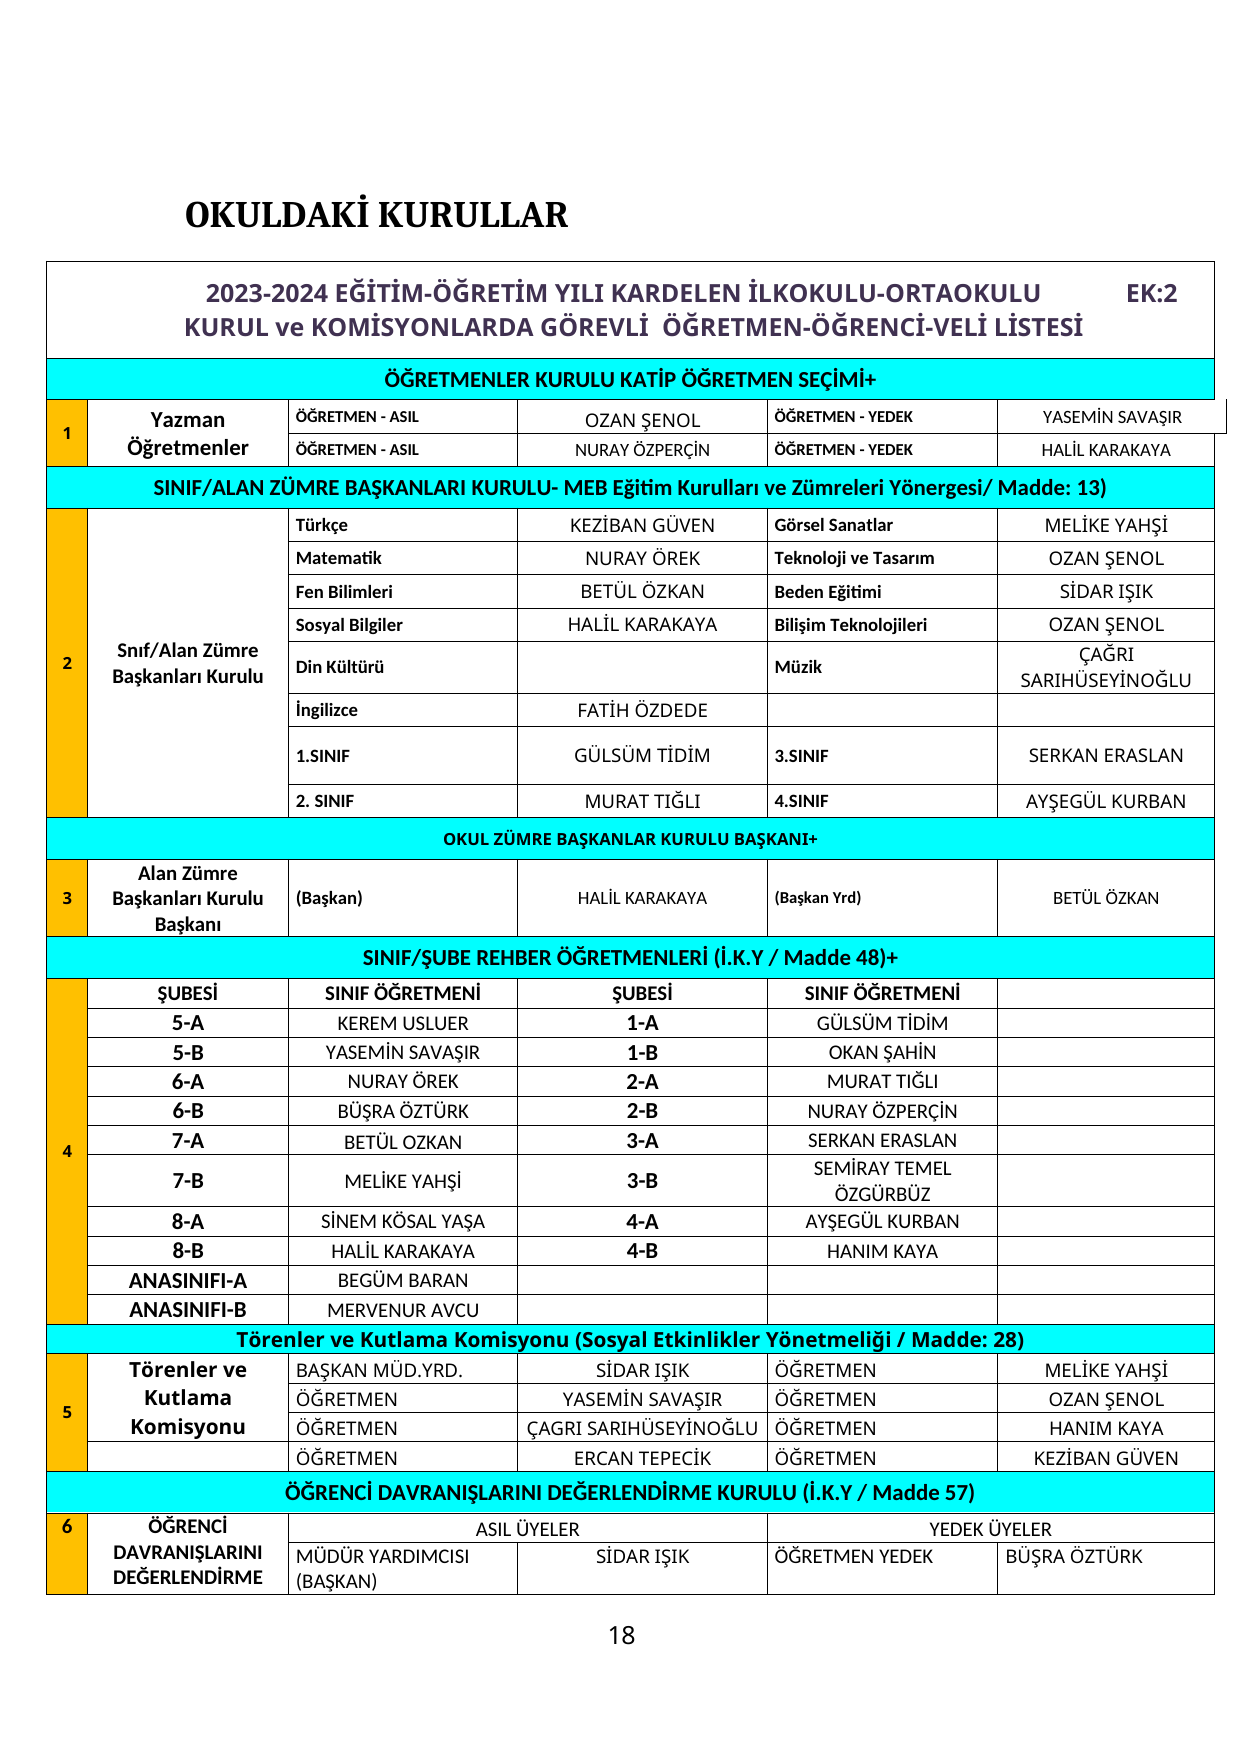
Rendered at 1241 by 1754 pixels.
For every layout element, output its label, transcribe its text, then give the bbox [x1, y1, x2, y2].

table_cell MÜDÜR YARDIMCISI (BAŞKAN) [289, 1543, 517, 1594]
table_cell [998, 1067, 1214, 1096]
table_cell 2. SINIF [289, 785, 517, 817]
table_cell Teknoloji ve Tasarım [768, 542, 997, 574]
table_cell [88, 1442, 288, 1471]
table_cell [768, 1295, 997, 1324]
table_cell SINIF ÖĞRETMENİ [768, 979, 997, 1007]
table_cell YEDEK ÜYELER [768, 1514, 1214, 1542]
table_cell 1 [47, 400, 87, 466]
table_cell NURAY ÖZPERÇİN [768, 1097, 997, 1125]
table_cell Din Kültürü [289, 642, 517, 693]
table_cell YASEMİN SAVAŞIR [518, 1384, 767, 1412]
table_cell Müzik [768, 642, 997, 693]
table_cell 4.SINIF [768, 785, 997, 817]
table_cell 6 [47, 1514, 87, 1594]
table_cell BÜŞRA ÖZTÜRK [289, 1097, 517, 1125]
table_cell 1-B [518, 1038, 767, 1066]
table_cell [998, 1207, 1214, 1236]
table_cell 7-A [88, 1126, 288, 1154]
table_cell ÖĞRETMEN - ASIL [289, 434, 517, 466]
table_cell [518, 642, 767, 693]
table_cell ÖĞRENCİ DAVRANIŞLARINI DEĞERLENDİRME KURULU [88, 1514, 288, 1594]
table_cell 6-A [88, 1067, 288, 1096]
table_cell 8-A [88, 1207, 288, 1236]
table_cell KEZİBAN GÜVEN [998, 1442, 1214, 1471]
table_cell 2-B [518, 1097, 767, 1125]
table_cell [998, 694, 1214, 726]
table_cell SERKAN ERASLAN [998, 727, 1214, 784]
table_cell MURAT TIĞLI [518, 785, 767, 817]
table_cell ANASINIFI-B [88, 1295, 288, 1324]
table_cell ÖĞRETMEN YEDEK [768, 1543, 997, 1594]
table_cell SİNEM KÖSAL YAŞA [289, 1207, 517, 1236]
table_cell Beden Eğitimi [768, 575, 997, 607]
table_cell 5-A [88, 1009, 288, 1037]
table_cell YASEMİN SAVAŞIR [998, 399, 1226, 433]
table_cell HALİL KARAKAYA [289, 1237, 517, 1265]
table_cell GÜLSÜM TİDİM [768, 1009, 997, 1037]
table_cell OZAN ŞENOL [998, 542, 1214, 574]
table_cell 3 [47, 860, 87, 936]
table_cell SİDAR IŞIK [518, 1354, 767, 1382]
table_cell İngilizce [289, 694, 517, 726]
table_cell 8-B [88, 1237, 288, 1265]
table_cell Alan Zümre Başkanları Kurulu Başkanı [88, 860, 288, 936]
table_cell Bilişim Teknolojileri [768, 609, 997, 641]
table_cell SİDAR IŞIK [998, 575, 1214, 607]
table_cell SINIF/ALAN ZÜMRE BAŞKANLARI KURULU- MEB Eğitim Kurulları ve Zümreleri Yönergesi/ Madde: 13) [47, 467, 1214, 508]
table_cell HANIM KAYA [768, 1237, 997, 1265]
table_cell BETÜL ÖZKAN [998, 860, 1214, 936]
table_cell SERKAN ERASLAN [768, 1126, 997, 1154]
table_cell ÖĞRENCİ DAVRANIŞLARINI DEĞERLENDİRME KURULU (İ.K.Y / Madde 57) [47, 1472, 1214, 1512]
table_cell [998, 979, 1214, 1007]
table_cell ÖĞRETMEN - YEDEK [768, 434, 997, 466]
table_cell [518, 1266, 767, 1294]
table_cell BEGÜM BARAN [289, 1266, 517, 1294]
table_cell 5 [47, 1354, 87, 1471]
table_cell BETÜL ÖZKAN [518, 575, 767, 607]
table_cell ÖĞRETMEN - YEDEK [768, 400, 997, 433]
table_cell OKUL ZÜMRE BAŞKANLAR KURULU BAŞKANI+ [47, 818, 1214, 859]
table_cell OKAN ŞAHİN [768, 1038, 997, 1066]
table_cell KEREM USLUER [289, 1009, 517, 1037]
table_cell [998, 1009, 1214, 1037]
table_cell ÖĞRETMEN [768, 1442, 997, 1471]
table_cell Görsel Sanatlar [768, 509, 997, 541]
table_cell [998, 1038, 1214, 1066]
table_cell SINIF/ŞUBE REHBER ÖĞRETMENLERİ (İ.K.Y / Madde 48)+ [47, 937, 1214, 978]
table_cell 3.SINIF [768, 727, 997, 784]
table_cell [998, 1266, 1214, 1294]
table_cell Türkçe [289, 509, 517, 541]
table_cell ASIL ÜYELER [289, 1514, 767, 1542]
table_cell BÜŞRA ÖZTÜRK [998, 1543, 1214, 1594]
table_cell Törenler ve Kutlama Komisyonu (Sosyal Etkinlikler Yönetmeliği / Madde: 28) [47, 1325, 1214, 1353]
table_cell 3-A [518, 1126, 767, 1154]
text OKULDAKİ KURULLAR [185, 193, 1198, 237]
table_cell Snıf/Alan Zümre Başkanları Kurulu [88, 509, 288, 817]
table_cell 4-B [518, 1237, 767, 1265]
table_cell NURAY ÖREK [518, 542, 767, 574]
table_cell 1-A [518, 1009, 767, 1037]
table_cell [998, 1097, 1214, 1125]
table_cell ANASINIFI-A [88, 1266, 288, 1294]
table_cell 5-B [88, 1038, 288, 1066]
table_cell HANIM KAYA [998, 1413, 1214, 1441]
table_cell Yazman Öğretmenler [88, 400, 288, 466]
table_cell OZAN ŞENOL [518, 400, 767, 433]
table_cell 1.SINIF [289, 727, 517, 784]
table_cell KEZİBAN GÜVEN [518, 509, 767, 541]
table_cell HALİL KARAKAYA [518, 860, 767, 936]
table_cell (Başkan Yrd) [768, 860, 997, 936]
table_cell BETÜL OZKAN [289, 1126, 517, 1154]
table_cell 2-A [518, 1067, 767, 1096]
table_cell Törenler ve Kutlama Komisyonu [88, 1354, 288, 1441]
table_cell 4 [47, 979, 87, 1324]
table_cell NURAY ÖREK [289, 1067, 517, 1096]
table_cell SINIF ÖĞRETMENİ [289, 979, 517, 1007]
table_cell (Başkan) [289, 860, 517, 936]
table_cell 3-B [518, 1155, 767, 1206]
table_cell MELİKE YAHŞİ [289, 1155, 517, 1206]
table_cell AYŞEGÜL KURBAN [998, 785, 1214, 817]
table_cell 6-B [88, 1097, 288, 1125]
table_cell ÖĞRETMENLER KURULU KATİP ÖĞRETMEN SEÇİMİ+ [47, 359, 1214, 399]
table_cell 2 [47, 509, 87, 817]
table_cell [998, 1295, 1214, 1324]
table_cell OZAN ŞENOL [998, 609, 1214, 641]
table_cell ŞUBESİ [88, 979, 288, 1007]
table_cell AYŞEGÜL KURBAN [768, 1207, 997, 1236]
table_cell [998, 1126, 1214, 1154]
table_cell YASEMİN SAVAŞIR [289, 1038, 517, 1066]
table_cell GÜLSÜM TİDİM [518, 727, 767, 784]
table_cell OZAN ŞENOL [998, 1384, 1214, 1412]
table_cell [768, 694, 997, 726]
table_cell MERVENUR AVCU [289, 1295, 517, 1324]
table_cell BAŞKAN MÜD.YRD. [289, 1354, 517, 1382]
table_cell MELİKE YAHŞİ [998, 509, 1214, 541]
table_cell SEMİRAY TEMEL ÖZGÜRBÜZ [768, 1155, 997, 1206]
table_cell HALİL KARAKAYA [998, 434, 1214, 466]
table_cell MELİKE YAHŞİ [998, 1354, 1214, 1382]
table_cell [768, 1266, 997, 1294]
table_cell SİDAR IŞIK [518, 1543, 767, 1594]
table_cell ÇAGRI SARIHÜSEYİNOĞLU [518, 1413, 767, 1441]
table_cell ÖĞRETMEN [768, 1413, 997, 1441]
table_cell MURAT TIĞLI [768, 1067, 997, 1096]
table_cell 4-A [518, 1207, 767, 1236]
table_cell ERCAN TEPECİK [518, 1442, 767, 1471]
table_cell Fen Bilimleri [289, 575, 517, 607]
table_cell ÖĞRETMEN [768, 1354, 997, 1382]
table_cell ÇAĞRI SARIHÜSEYİNOĞLU [998, 642, 1214, 693]
table_cell ÖĞRETMEN [289, 1413, 517, 1441]
table_cell [998, 1237, 1214, 1265]
table_cell 7-B [88, 1155, 288, 1206]
table_cell ÖĞRETMEN [289, 1384, 517, 1412]
table_cell ÖĞRETMEN [768, 1384, 997, 1412]
table_cell ÖĞRETMEN [289, 1442, 517, 1471]
table_cell ŞUBESİ [518, 979, 767, 1007]
table_cell HALİL KARAKAYA [518, 609, 767, 641]
table_cell FATİH ÖZDEDE [518, 694, 767, 726]
table_header 2023-2024 EĞİTİM-ÖĞRETİM YILI KARDELEN İLKOKULU-ORTAOKULU EK:2 KURUL ve KOMİSYONLARDA GÖREVLİ ÖĞRETMEN-ÖĞRENCİ-VELİ LİSTESİ [47, 262, 1214, 357]
table_cell [518, 1295, 767, 1324]
table_cell ÖĞRETMEN - ASIL [289, 400, 517, 433]
table_cell Sosyal Bilgiler [289, 609, 517, 641]
table_cell NURAY ÖZPERÇİN [518, 434, 767, 466]
table_cell Matematik [289, 542, 517, 574]
table_cell [998, 1155, 1214, 1206]
